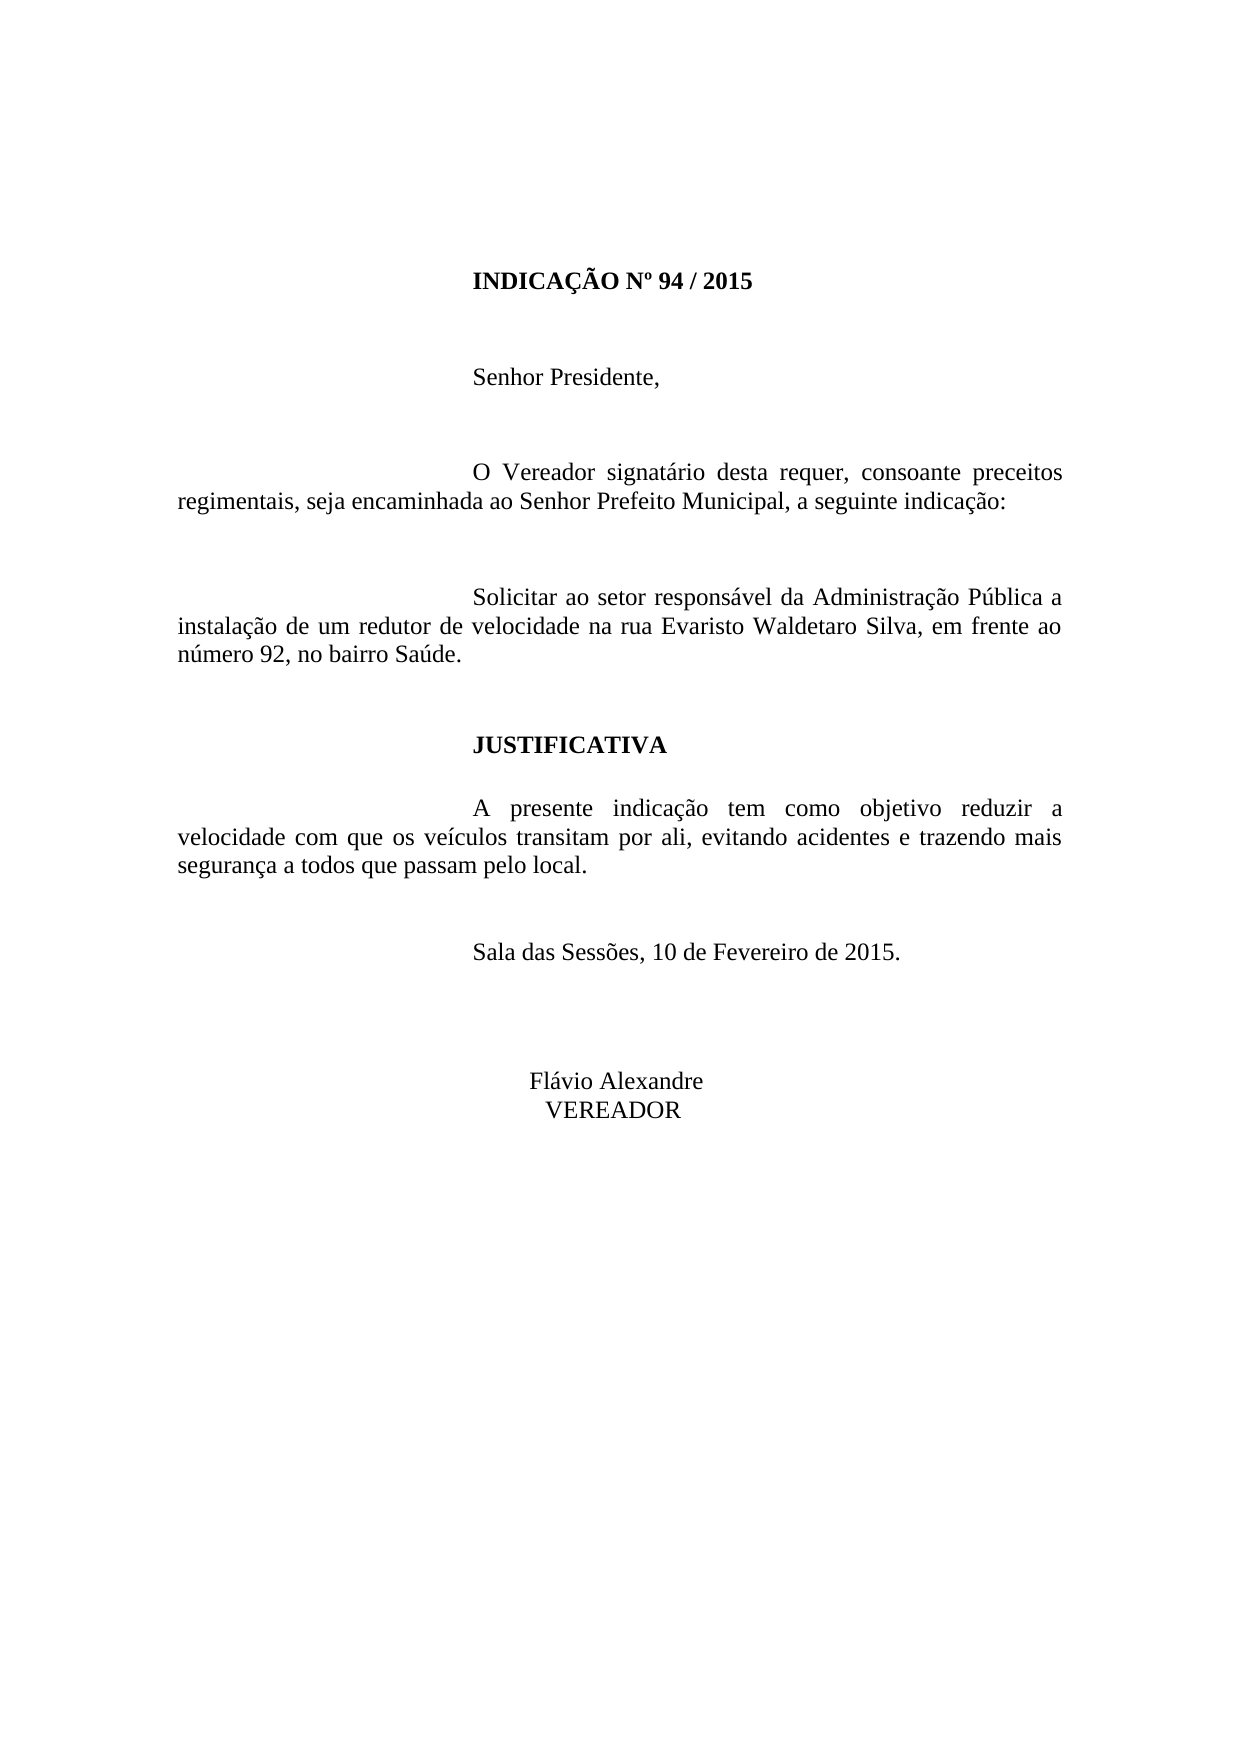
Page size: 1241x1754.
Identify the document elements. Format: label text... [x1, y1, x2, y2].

text INDICAÇÃO Nº 94 / 2015 [472, 266, 1063, 294]
text Senhor Presidente, [472, 362, 1063, 390]
text JUSTIFICATIVA [177, 731, 1004, 759]
text Solicitar ao setor responsável da Administração Pública a instalação de um redutor de velocidade na rua Evaristo Waldetaro Silva, em frente ao número 92, no bairro Saúde. [177, 582, 1063, 668]
text A presente indicação tem como objetivo reduzir a velocidade com que os veículos transitam por ali, evitando acidentes e trazendo mais segurança a todos que passam pelo local. [177, 793, 1063, 879]
text Sala das Sessões, 10 de Fevereiro de 2015. [472, 937, 1063, 965]
table_cell VEREADOR [170, 1095, 1056, 1124]
table_header Flávio Alexandre [170, 1066, 1056, 1095]
text O Vereador signatário desta requer, consoante preceitos regimentais, seja encaminhada ao Senhor Prefeito Municipal, a seguinte indicação: [177, 457, 1063, 515]
